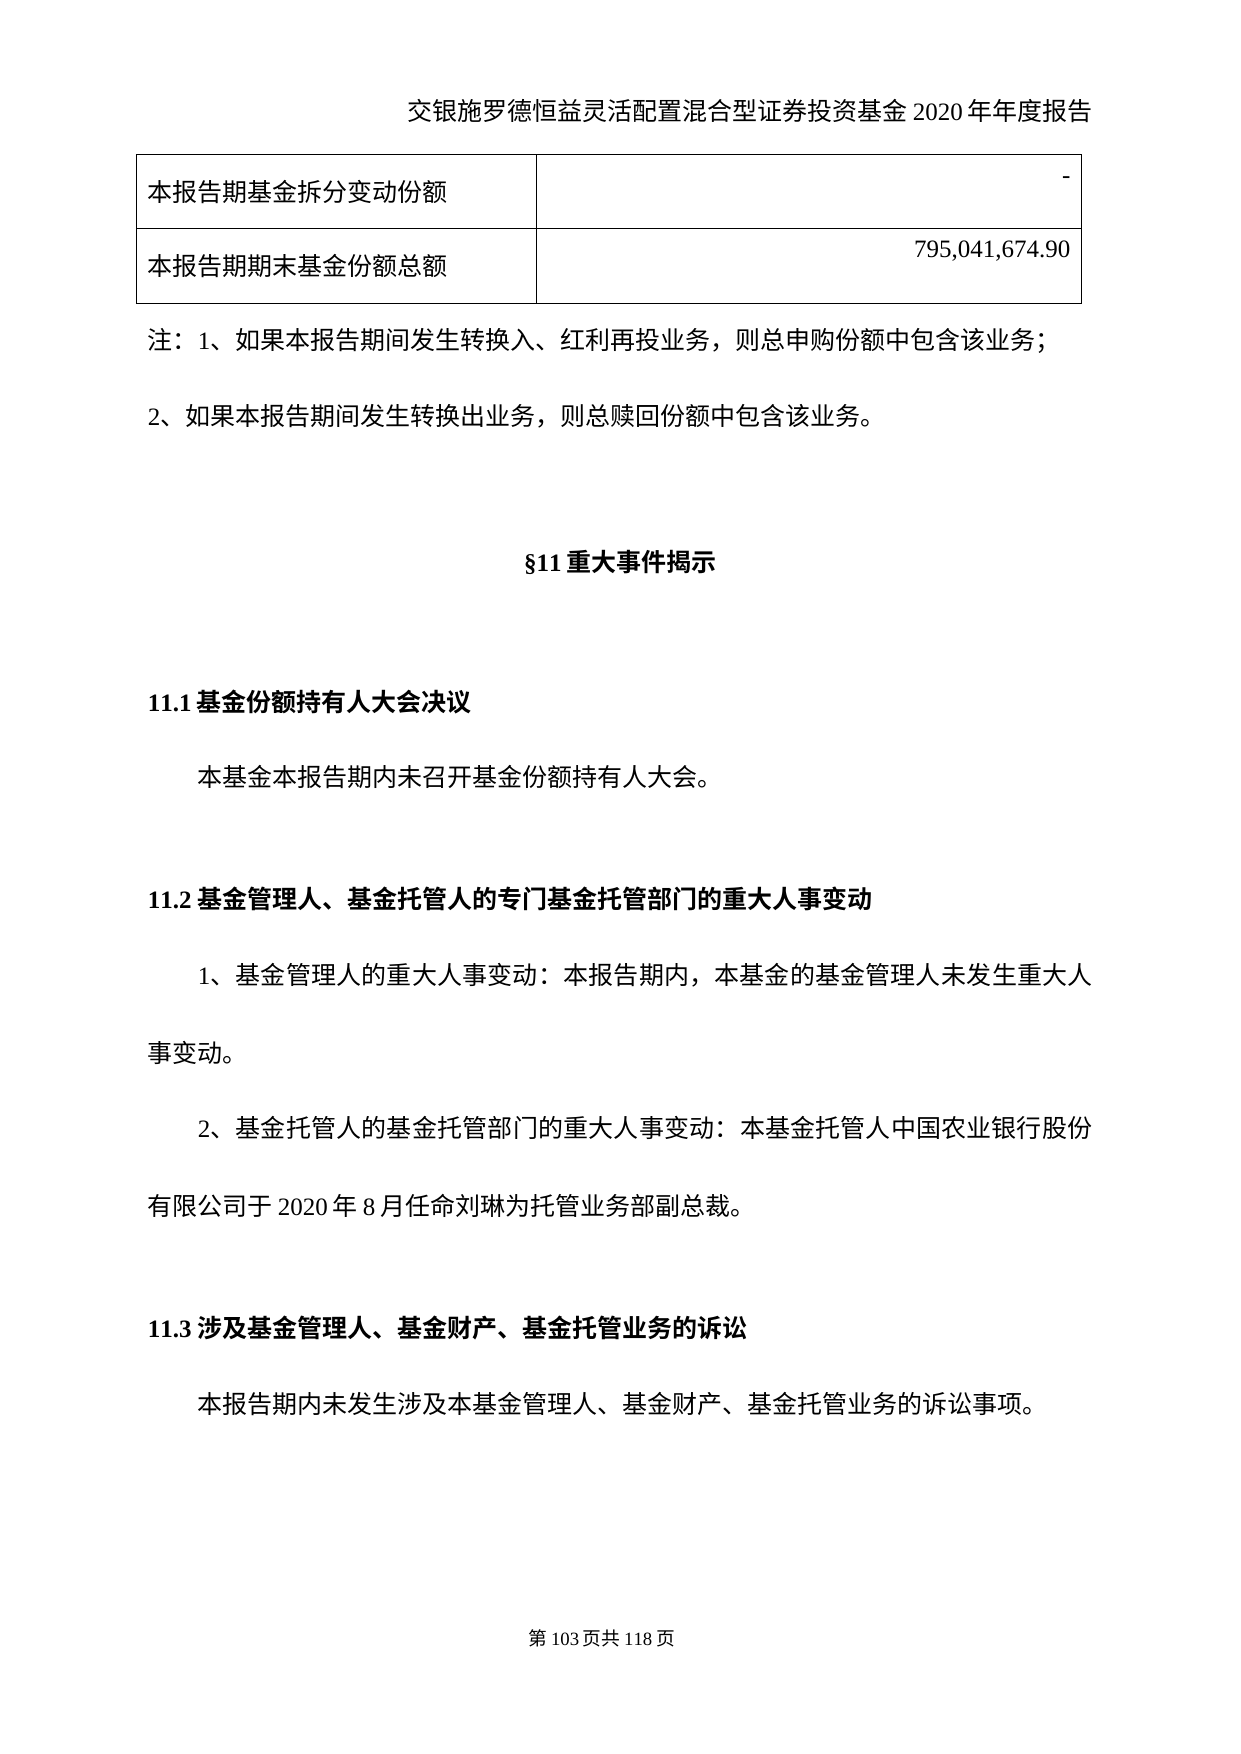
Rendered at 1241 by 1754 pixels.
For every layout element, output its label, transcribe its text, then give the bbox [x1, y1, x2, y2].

subtitle 11.1基金份额持有人大会决议 [148, 668, 1092, 733]
subtitle §11重大事件揭示 [148, 528, 1092, 593]
text 2、基金托管人的基金托管部门的重大人事变动：本基金托管人中国农业银行股份有限公司于2020年8月任命刘琳为托管业务部副总裁。 [148, 1094, 1092, 1237]
text 本报告期内未发生涉及本基金管理人、基金财产、基金托管业务的诉讼事项。 [148, 1370, 1092, 1435]
subtitle 11.3 涉及基金管理人、基金财产、基金托管业务的诉讼 [148, 1294, 1092, 1359]
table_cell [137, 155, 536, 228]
subtitle 11.2 基金管理人、基金托管人的专门基金托管部门的重大人事变动 [148, 866, 1092, 931]
text 本基金本报告期内未召开基金份额持有人大会。 [148, 743, 1092, 808]
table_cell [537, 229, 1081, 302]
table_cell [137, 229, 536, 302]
text 注：1、如果本报告期间发生转换入、红利再投业务，则总申购份额中包含该业务； [148, 306, 1092, 371]
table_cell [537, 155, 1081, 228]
text 1、基金管理人的重大人事变动：本报告期内，本基金的基金管理人未发生重大人事变动。 [148, 941, 1092, 1084]
text 2、如果本报告期间发生转换出业务，则总赎回份额中包含该业务。 [148, 382, 1092, 447]
